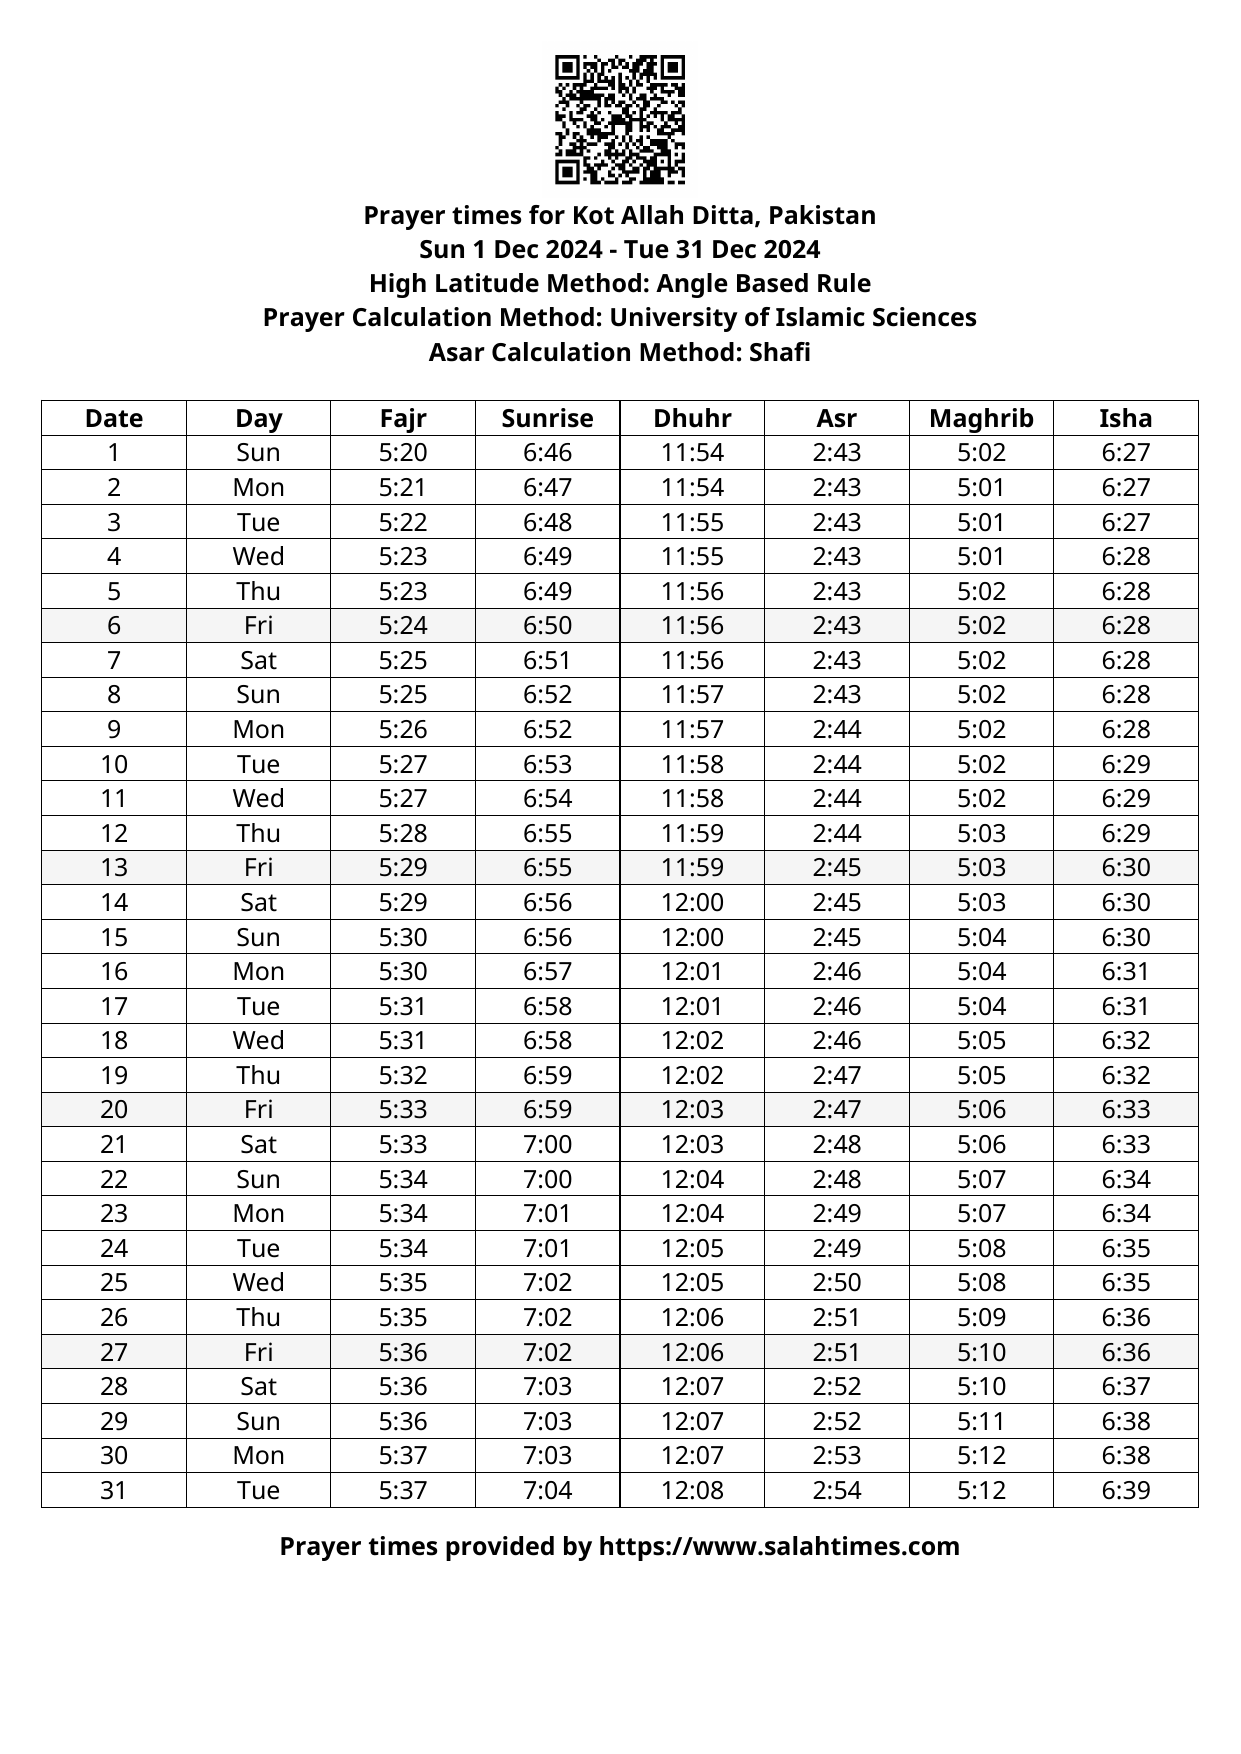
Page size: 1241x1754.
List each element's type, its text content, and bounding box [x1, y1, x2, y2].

table_cell 2:49 [765, 1196, 909, 1230]
table_cell 6:51 [476, 643, 619, 677]
table_cell 11:56 [621, 643, 764, 677]
table_cell Wed [187, 539, 330, 573]
table_cell 6:27 [1054, 470, 1198, 504]
table_cell 5:04 [910, 920, 1053, 953]
table_cell 2 [42, 470, 186, 504]
table_cell 7:01 [476, 1196, 619, 1230]
table_cell 5:02 [910, 574, 1053, 607]
table_cell Sun [187, 436, 330, 469]
table_cell 24 [42, 1231, 186, 1264]
table_cell 2:51 [765, 1300, 909, 1334]
table_cell 2:44 [765, 712, 909, 746]
table_cell 6:30 [1054, 885, 1198, 919]
table_cell 13 [42, 851, 186, 884]
table_cell 6:55 [476, 851, 619, 884]
table_cell 5:25 [331, 643, 475, 677]
table_cell 11:57 [621, 712, 764, 746]
table_cell 6 [42, 609, 186, 642]
table_cell 5:02 [910, 643, 1053, 677]
table_cell 12:06 [621, 1300, 764, 1334]
table_cell 6:28 [1054, 539, 1198, 573]
table_cell 2:48 [765, 1127, 909, 1161]
table_cell 27 [42, 1335, 186, 1368]
table_cell Tue [187, 505, 330, 538]
table_cell Sun [187, 678, 330, 711]
text Sun 1 Dec 2024 - Tue 31 Dec 2024 [42, 232, 1198, 266]
table_cell 5:02 [910, 609, 1053, 642]
text Prayer times for Kot Allah Ditta, Pakistan [42, 198, 1198, 232]
table_cell 5:07 [910, 1162, 1053, 1195]
table_cell 6:49 [476, 539, 619, 573]
table_cell 6:52 [476, 678, 619, 711]
table_cell Sun [187, 1404, 330, 1437]
table_cell 23 [42, 1196, 186, 1230]
table_cell 6:52 [476, 712, 619, 746]
table_cell 6:56 [476, 885, 619, 919]
table_cell 11:54 [621, 436, 764, 469]
table_cell 7:01 [476, 1231, 619, 1264]
table_cell 2:50 [765, 1266, 909, 1299]
table_cell 5:37 [331, 1439, 475, 1472]
table_cell 5:08 [910, 1231, 1053, 1264]
table_cell 5:23 [331, 539, 475, 573]
table_cell 12:03 [621, 1093, 764, 1126]
table_cell 2:43 [765, 539, 909, 573]
table_cell 12:02 [621, 1024, 764, 1057]
table_cell Thu [187, 1300, 330, 1334]
table_cell 6:28 [1054, 609, 1198, 642]
table_cell 28 [42, 1369, 186, 1403]
table_cell 12:04 [621, 1196, 764, 1230]
table_header Maghrib [910, 401, 1053, 434]
table_cell 2:45 [765, 885, 909, 919]
table_cell Mon [187, 1439, 330, 1472]
table_cell 6:59 [476, 1093, 619, 1126]
table_cell 6:53 [476, 747, 619, 780]
table_cell 11:55 [621, 505, 764, 538]
table_cell 6:58 [476, 1024, 619, 1057]
table_cell 6:27 [1054, 436, 1198, 469]
table_cell 2:52 [765, 1404, 909, 1437]
table_cell 2:45 [765, 920, 909, 953]
table_cell 5 [42, 574, 186, 607]
table_cell 5:35 [331, 1266, 475, 1299]
table_cell 1 [42, 436, 186, 469]
table_cell 12 [42, 816, 186, 849]
text Asar Calculation Method: Shafi [42, 334, 1198, 368]
table_cell 20 [42, 1093, 186, 1126]
table_cell 11:56 [621, 609, 764, 642]
table_cell 11 [42, 781, 186, 815]
table_cell 11:59 [621, 816, 764, 849]
table_cell 5:36 [331, 1335, 475, 1368]
table_cell 5:12 [910, 1439, 1053, 1472]
table_header Fajr [331, 401, 475, 434]
table_cell 19 [42, 1058, 186, 1092]
table_cell 7:03 [476, 1404, 619, 1437]
table_cell Fri [187, 851, 330, 884]
table_header Asr [765, 401, 909, 434]
table_cell 12:06 [621, 1335, 764, 1368]
table_cell Thu [187, 574, 330, 607]
table_cell 7:02 [476, 1335, 619, 1368]
table_cell Sat [187, 885, 330, 919]
table_cell 2:49 [765, 1231, 909, 1264]
table_cell Sun [187, 920, 330, 953]
table_cell 2:44 [765, 747, 909, 780]
table_header Date [42, 401, 186, 434]
table_cell 7:02 [476, 1300, 619, 1334]
table_cell 26 [42, 1300, 186, 1334]
table_cell 2:43 [765, 470, 909, 504]
table_cell 2:51 [765, 1335, 909, 1368]
table_cell 2:48 [765, 1162, 909, 1195]
table_cell 2:43 [765, 609, 909, 642]
table_cell 5:36 [331, 1369, 475, 1403]
table_cell 5:28 [331, 816, 475, 849]
table_cell 6:27 [1054, 505, 1198, 538]
table_cell 6:35 [1054, 1266, 1198, 1299]
picture [542, 41, 699, 198]
table_cell 6:36 [1054, 1300, 1198, 1334]
table_cell 6:28 [1054, 574, 1198, 607]
table_cell 2:52 [765, 1369, 909, 1403]
table_cell 6:29 [1054, 747, 1198, 780]
text Prayer times provided by https://www.salahtimes.com [42, 1528, 1198, 1563]
table_cell 5:37 [331, 1473, 475, 1507]
table_cell 6:49 [476, 574, 619, 607]
table_cell 5:03 [910, 885, 1053, 919]
table_cell 2:45 [765, 851, 909, 884]
table_cell 29 [42, 1404, 186, 1437]
table_cell 2:53 [765, 1439, 909, 1472]
table_cell 2:46 [765, 989, 909, 1022]
table_cell Wed [187, 781, 330, 815]
table_cell Sun [187, 1162, 330, 1195]
table_cell 14 [42, 885, 186, 919]
table_cell Sat [187, 643, 330, 677]
table_cell 6:35 [1054, 1231, 1198, 1264]
table_cell 6:28 [1054, 643, 1198, 677]
table_cell 5:08 [910, 1266, 1053, 1299]
table_cell 5:31 [331, 989, 475, 1022]
table_cell 12:01 [621, 989, 764, 1022]
table_cell Sat [187, 1369, 330, 1403]
table_cell 6:37 [1054, 1369, 1198, 1403]
table_cell 5:33 [331, 1127, 475, 1161]
table_cell 2:46 [765, 954, 909, 988]
table_cell 6:31 [1054, 954, 1198, 988]
table_cell 6:36 [1054, 1335, 1198, 1368]
table_cell Tue [187, 1473, 330, 1507]
table_cell 5:32 [331, 1058, 475, 1092]
table_cell 5:27 [331, 747, 475, 780]
table_cell 7:02 [476, 1266, 619, 1299]
table_cell 12:05 [621, 1231, 764, 1264]
table_cell 7:03 [476, 1439, 619, 1472]
table_cell 6:59 [476, 1058, 619, 1092]
table_cell Mon [187, 712, 330, 746]
table_cell 6:29 [1054, 816, 1198, 849]
table_cell 2:43 [765, 678, 909, 711]
table_cell 6:31 [1054, 989, 1198, 1022]
table_cell Tue [187, 747, 330, 780]
table_cell 5:06 [910, 1093, 1053, 1126]
table_cell 5:02 [910, 781, 1053, 815]
text High Latitude Method: Angle Based Rule [42, 266, 1198, 300]
table_cell 5:23 [331, 574, 475, 607]
table_cell 5:02 [910, 678, 1053, 711]
table_cell 2:44 [765, 816, 909, 849]
table_cell 6:57 [476, 954, 619, 988]
table_cell 22 [42, 1162, 186, 1195]
table_cell 12:03 [621, 1127, 764, 1161]
table_cell 6:50 [476, 609, 619, 642]
table_cell 6:38 [1054, 1439, 1198, 1472]
table_cell 5:31 [331, 1024, 475, 1057]
table_cell Mon [187, 954, 330, 988]
table_cell 7 [42, 643, 186, 677]
table_cell 6:34 [1054, 1196, 1198, 1230]
table_cell 6:55 [476, 816, 619, 849]
table_cell 15 [42, 920, 186, 953]
table_cell 6:39 [1054, 1473, 1198, 1507]
table_cell 10 [42, 747, 186, 780]
table_cell 8 [42, 678, 186, 711]
table_cell 11:56 [621, 574, 764, 607]
table_cell 5:05 [910, 1058, 1053, 1092]
table_cell 25 [42, 1266, 186, 1299]
table_cell 30 [42, 1439, 186, 1472]
table_cell 2:54 [765, 1473, 909, 1507]
table_cell 5:04 [910, 989, 1053, 1022]
table_cell 6:38 [1054, 1404, 1198, 1437]
table_cell 5:07 [910, 1196, 1053, 1230]
table_cell 5:34 [331, 1162, 475, 1195]
table_cell Fri [187, 1093, 330, 1126]
table_cell 5:11 [910, 1404, 1053, 1437]
table_cell 2:47 [765, 1093, 909, 1126]
table_cell 5:09 [910, 1300, 1053, 1334]
table_cell 12:07 [621, 1404, 764, 1437]
table_cell Wed [187, 1266, 330, 1299]
table_cell 6:48 [476, 505, 619, 538]
table_cell 6:30 [1054, 851, 1198, 884]
table_cell 5:26 [331, 712, 475, 746]
table_cell Fri [187, 609, 330, 642]
table_cell 11:55 [621, 539, 764, 573]
table_cell 6:28 [1054, 712, 1198, 746]
table_cell 9 [42, 712, 186, 746]
table_cell 5:02 [910, 747, 1053, 780]
table_cell 5:20 [331, 436, 475, 469]
table_cell 5:03 [910, 851, 1053, 884]
table_cell 5:33 [331, 1093, 475, 1126]
table_cell 12:08 [621, 1473, 764, 1507]
table_cell 11:59 [621, 851, 764, 884]
table_cell Mon [187, 1196, 330, 1230]
table_cell 5:10 [910, 1335, 1053, 1368]
table_cell Thu [187, 816, 330, 849]
table_cell 6:34 [1054, 1162, 1198, 1195]
table_cell 11:57 [621, 678, 764, 711]
table_cell 2:43 [765, 574, 909, 607]
table_cell 6:32 [1054, 1058, 1198, 1092]
table_cell 3 [42, 505, 186, 538]
table_cell 31 [42, 1473, 186, 1507]
table_cell Tue [187, 989, 330, 1022]
table_cell 6:29 [1054, 781, 1198, 815]
table_cell 5:06 [910, 1127, 1053, 1161]
table_header Isha [1054, 401, 1198, 434]
table_cell 16 [42, 954, 186, 988]
table_cell 5:30 [331, 954, 475, 988]
table_cell 2:43 [765, 505, 909, 538]
table_cell 12:00 [621, 885, 764, 919]
table_cell 5:01 [910, 470, 1053, 504]
table_cell 2:43 [765, 436, 909, 469]
table_cell 11:58 [621, 781, 764, 815]
table_cell 12:04 [621, 1162, 764, 1195]
table_cell 7:04 [476, 1473, 619, 1507]
table_cell 5:29 [331, 851, 475, 884]
table_cell Thu [187, 1058, 330, 1092]
table_cell 12:07 [621, 1439, 764, 1472]
table_cell 5:21 [331, 470, 475, 504]
table_cell 5:34 [331, 1231, 475, 1264]
table_cell 6:47 [476, 470, 619, 504]
table_cell 5:03 [910, 816, 1053, 849]
table_cell Sat [187, 1127, 330, 1161]
table_cell 5:35 [331, 1300, 475, 1334]
table_cell 6:28 [1054, 678, 1198, 711]
table_cell 5:22 [331, 505, 475, 538]
table_cell 6:58 [476, 989, 619, 1022]
table_cell 6:33 [1054, 1093, 1198, 1126]
table_cell 5:25 [331, 678, 475, 711]
table_cell 5:01 [910, 505, 1053, 538]
table_cell Wed [187, 1024, 330, 1057]
table_cell 4 [42, 539, 186, 573]
table_cell 7:00 [476, 1162, 619, 1195]
table_cell 12:05 [621, 1266, 764, 1299]
table_cell 12:02 [621, 1058, 764, 1092]
table_cell 6:54 [476, 781, 619, 815]
table_cell 2:46 [765, 1024, 909, 1057]
table_cell 11:58 [621, 747, 764, 780]
table_cell 12:01 [621, 954, 764, 988]
table_cell 5:27 [331, 781, 475, 815]
table_cell 5:02 [910, 712, 1053, 746]
table_cell 5:05 [910, 1024, 1053, 1057]
table_cell 6:30 [1054, 920, 1198, 953]
table_cell 5:24 [331, 609, 475, 642]
table_cell Fri [187, 1335, 330, 1368]
table_cell 7:00 [476, 1127, 619, 1161]
table_header Dhuhr [621, 401, 764, 434]
table_cell 2:44 [765, 781, 909, 815]
table_cell 11:54 [621, 470, 764, 504]
table_cell Tue [187, 1231, 330, 1264]
table_cell 2:43 [765, 643, 909, 677]
table_header Sunrise [476, 401, 619, 434]
table_cell 5:04 [910, 954, 1053, 988]
table_cell 17 [42, 989, 186, 1022]
table_cell 6:56 [476, 920, 619, 953]
table_cell 5:30 [331, 920, 475, 953]
table_cell 5:01 [910, 539, 1053, 573]
table_cell Mon [187, 470, 330, 504]
table_cell 5:12 [910, 1473, 1053, 1507]
table_cell 5:34 [331, 1196, 475, 1230]
text Prayer Calculation Method: University of Islamic Sciences [42, 300, 1198, 334]
table_cell 2:47 [765, 1058, 909, 1092]
table_cell 18 [42, 1024, 186, 1057]
table_cell 5:10 [910, 1369, 1053, 1403]
table_cell 7:03 [476, 1369, 619, 1403]
table_cell 12:00 [621, 920, 764, 953]
table_cell 12:07 [621, 1369, 764, 1403]
table_cell 5:36 [331, 1404, 475, 1437]
table_cell 6:32 [1054, 1024, 1198, 1057]
table_cell 5:29 [331, 885, 475, 919]
table_header Day [187, 401, 330, 434]
table_cell 6:33 [1054, 1127, 1198, 1161]
table_cell 6:46 [476, 436, 619, 469]
table_cell 5:02 [910, 436, 1053, 469]
table_cell 21 [42, 1127, 186, 1161]
